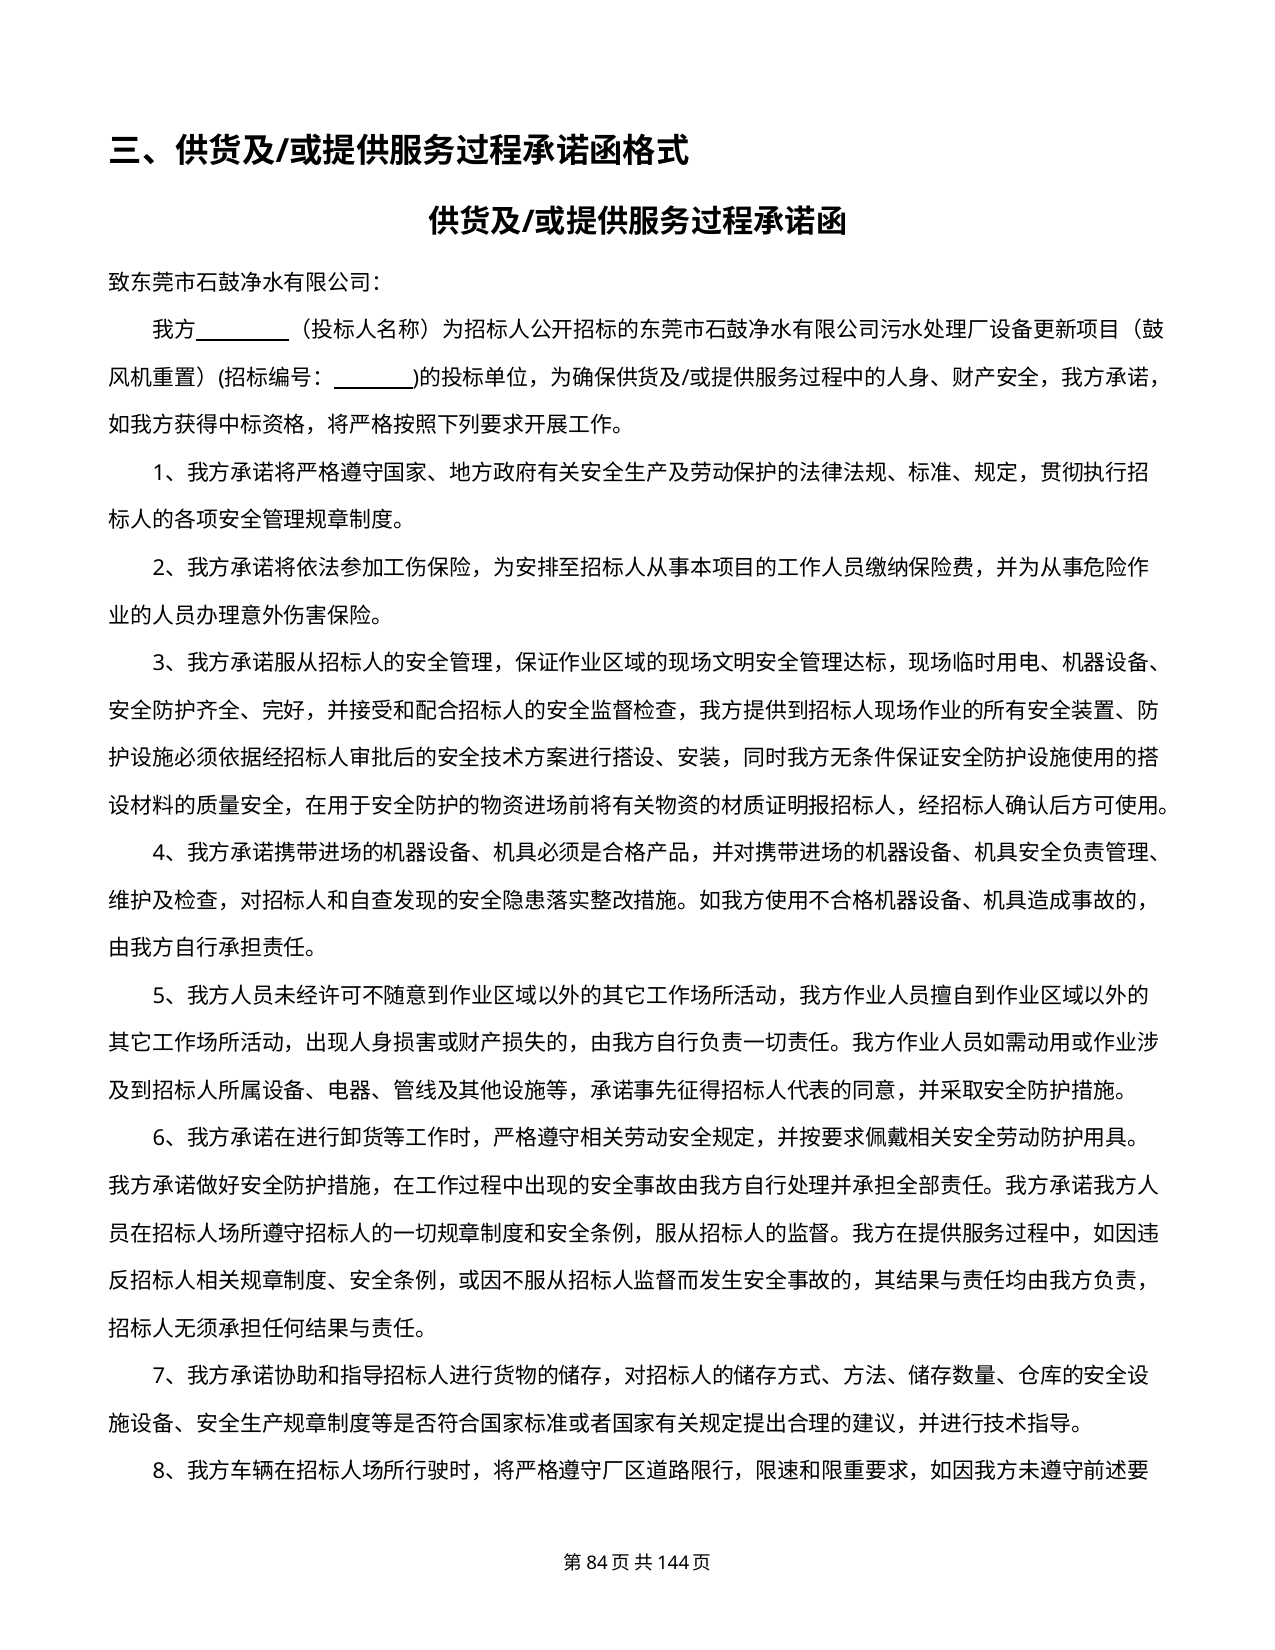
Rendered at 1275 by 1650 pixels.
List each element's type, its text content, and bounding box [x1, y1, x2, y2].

text 致东莞市石鼓净水有限公司： [109, 265, 1166, 296]
text 7、我方承诺协助和指导招标人进行货物的储存，对招标人的储存方式、方法、储存数量、仓库的安全设施设备、安全生产规章制度等是否符合国家标准或者国家有关规定提出合理的建议，并进行技术指导。 [109, 1358, 1166, 1437]
text 6、我方承诺在进行卸货等工作时，严格遵守相关劳动安全规定，并按要求佩戴相关安全劳动防护用具。我方承诺做好安全防护措施，在工作过程中出现的安全事故由我方自行处理并承担全部责任。我方承诺我方人员在招标人场所遵守招标人的一切规章制度和安全条例，服从招标人的监督。我方在提供服务过程中，如因违反招标人相关规章制度、安全条例，或因不服从招标人监督而发生安全事故的，其结果与责任均由我方负责，招标人无须承担任何结果与责任。 [109, 1120, 1166, 1342]
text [109, 1453, 1166, 1485]
text 三、供货及/或提供服务过程承诺函格式 [109, 124, 1166, 172]
text 我方 （投标人名称）为招标人公开招标的东莞市石鼓净水有限公司污水处理厂设备更新项目（鼓风机重置）(招标编号： )的投标单位，为确保供货及/或提供服务过程中的人身、财产安全，我方承诺，如我方获得中标资格，将严格按照下列要求开展工作。 [109, 312, 1166, 439]
text 供货及/或提供服务过程承诺函 [109, 197, 1166, 242]
text 5、我方人员未经许可不随意到作业区域以外的其它工作场所活动，我方作业人员擅自到作业区域以外的其它工作场所活动，出现人身损害或财产损失的，由我方自行负责一切责任。我方作业人员如需动用或作业涉及到招标人所属设备、电器、管线及其他设施等，承诺事先征得招标人代表的同意，并采取安全防护措施。 [109, 978, 1166, 1104]
text 4、我方承诺携带进场的机器设备、机具必须是合格产品，并对携带进场的机器设备、机具安全负责管理、维护及检查，对招标人和自查发现的安全隐患落实整改措施。如我方使用不合格机器设备、机具造成事故的，由我方自行承担责任。 [109, 835, 1166, 962]
text 1、我方承诺将严格遵守国家、地方政府有关安全生产及劳动保护的法律法规、标准、规定，贯彻执行招标人的各项安全管理规章制度。 [109, 455, 1166, 534]
text 3、我方承诺服从招标人的安全管理，保证作业区域的现场文明安全管理达标，现场临时用电、机器设备、安全防护齐全、完好，并接受和配合招标人的安全监督检查，我方提供到招标人现场作业的所有安全装置、防护设施必须依据经招标人审批后的安全技术方案进行搭设、安装，同时我方无条件保证安全防护设施使用的搭设材料的质量安全，在用于安全防护的物资进场前将有关物资的材质证明报招标人，经招标人确认后方可使用。 [109, 645, 1166, 819]
text 2、我方承诺将依法参加工伤保险，为安排至招标人从事本项目的工作人员缴纳保险费，并为从事危险作业的人员办理意外伤害保险。 [109, 550, 1166, 629]
